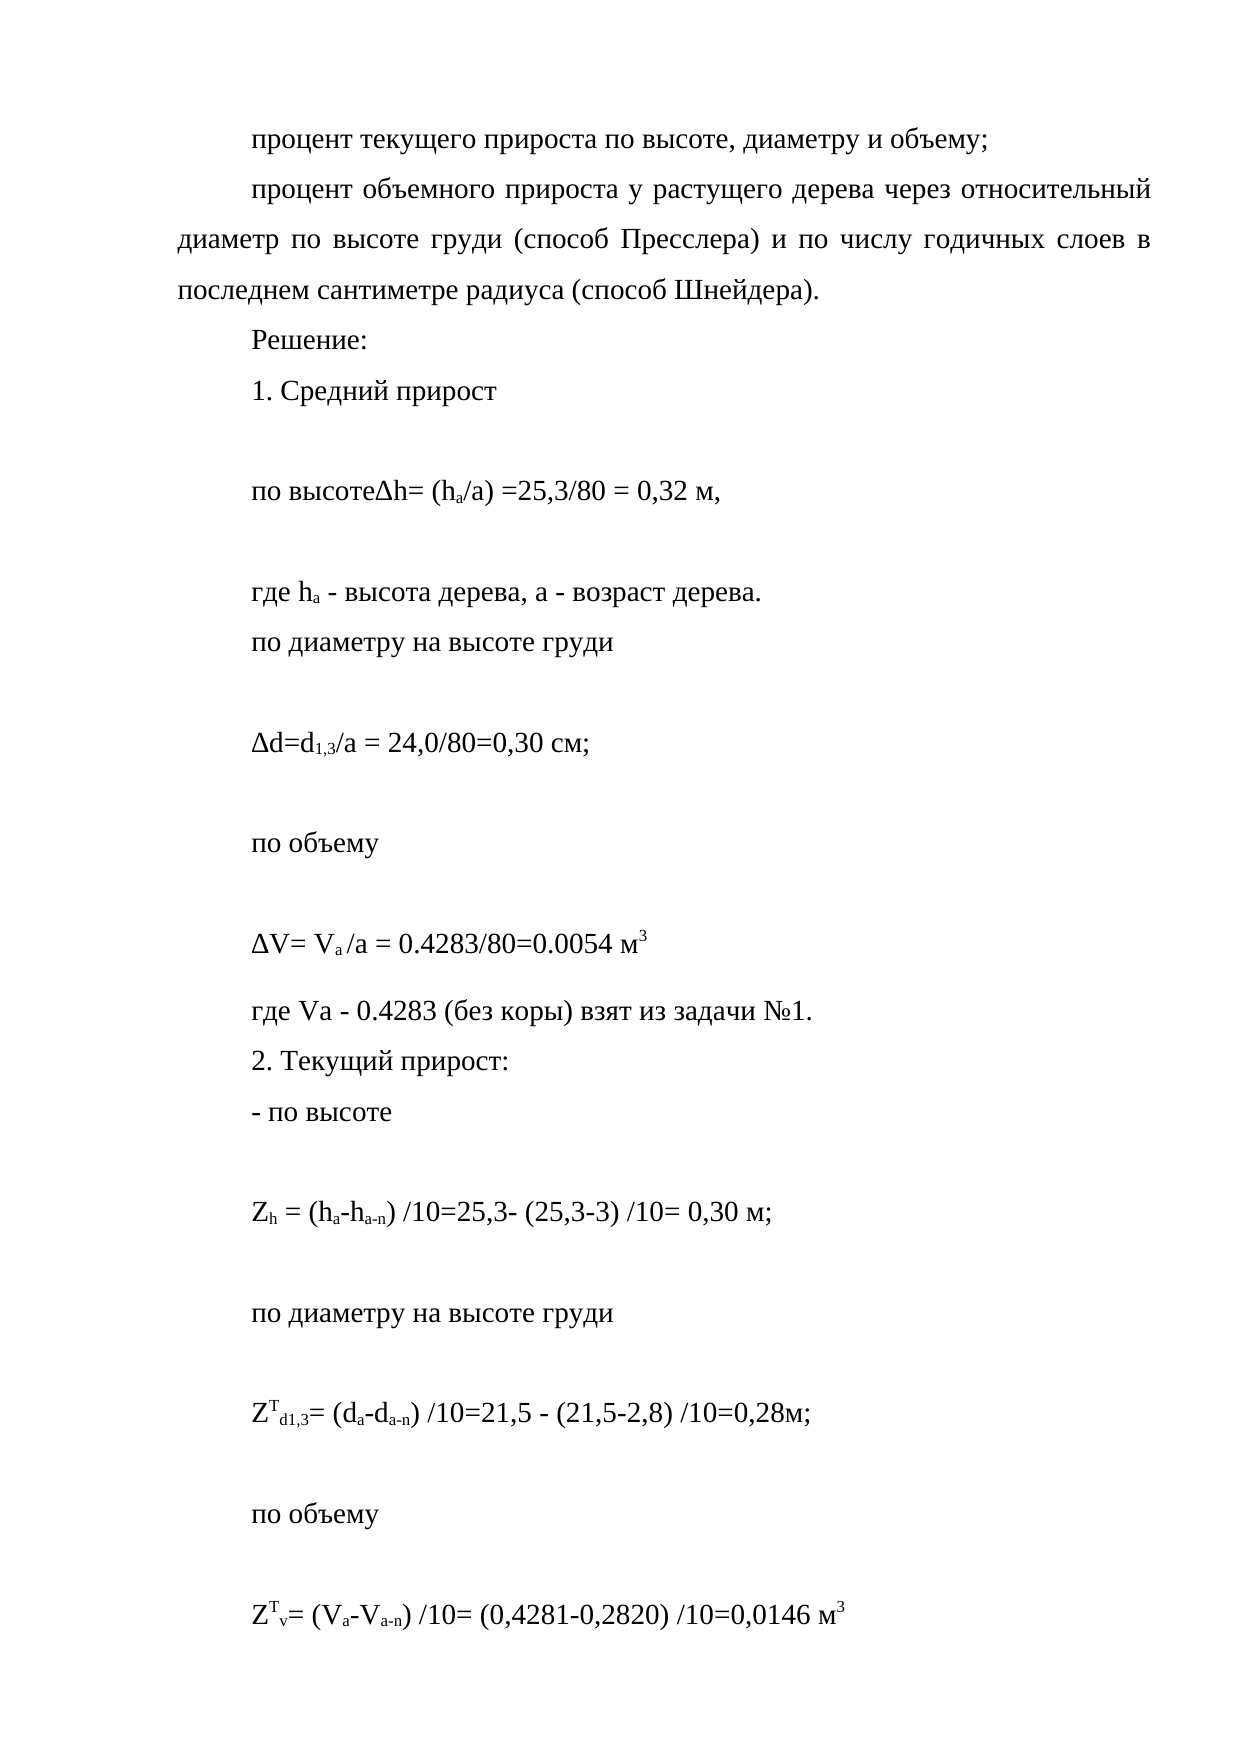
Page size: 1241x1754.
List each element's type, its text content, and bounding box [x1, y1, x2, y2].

text по диаметру на высоте груди [177, 1295, 1152, 1328]
text - по высоте [177, 1094, 1152, 1127]
text 1. Средний прирост [177, 373, 1152, 406]
text ZTv= (Va-Va-n) /10= (0,4281-0,2820) /10=0,0146 м3 [177, 1597, 1152, 1630]
text процент объемного прироста у растущего дерева через относительный диаметр по высоте груди (способ Пресслера) и по числу годичных слоев в последнем сантиметре радиуса (способ Шнейдера). [177, 171, 1152, 306]
text ∆d=d1,3/a = 24,0/80=0,30 см; [177, 725, 1152, 758]
text ZTd1,3= (da-da-n) /10=21,5 - (21,5-2,8) /10=0,28м; [177, 1396, 1152, 1429]
text процент текущего прироста по высоте, диаметру и объему; [177, 121, 1152, 154]
text ∆V= Va /a = 0.4283/80=0.0054 м3 [177, 926, 1152, 959]
text 2. Текущий прирост: [177, 1043, 1152, 1077]
text где Va - 0.4283 (без коры) взят из задачи №1. [177, 993, 1152, 1027]
text Решение: [177, 322, 1152, 356]
text по высоте∆h= (ha/a) =25,3/80 = , [177, 473, 1152, 507]
text по объему [177, 825, 1152, 859]
text где ha - высота дерева, а - возраст дерева. [177, 574, 1152, 607]
text по диаметру на высоте груди [177, 624, 1152, 658]
text по объему [177, 1496, 1152, 1530]
text Zh = (ha-ha-n) /10=25,3- (25,3-3) /10= ; [177, 1194, 1152, 1228]
